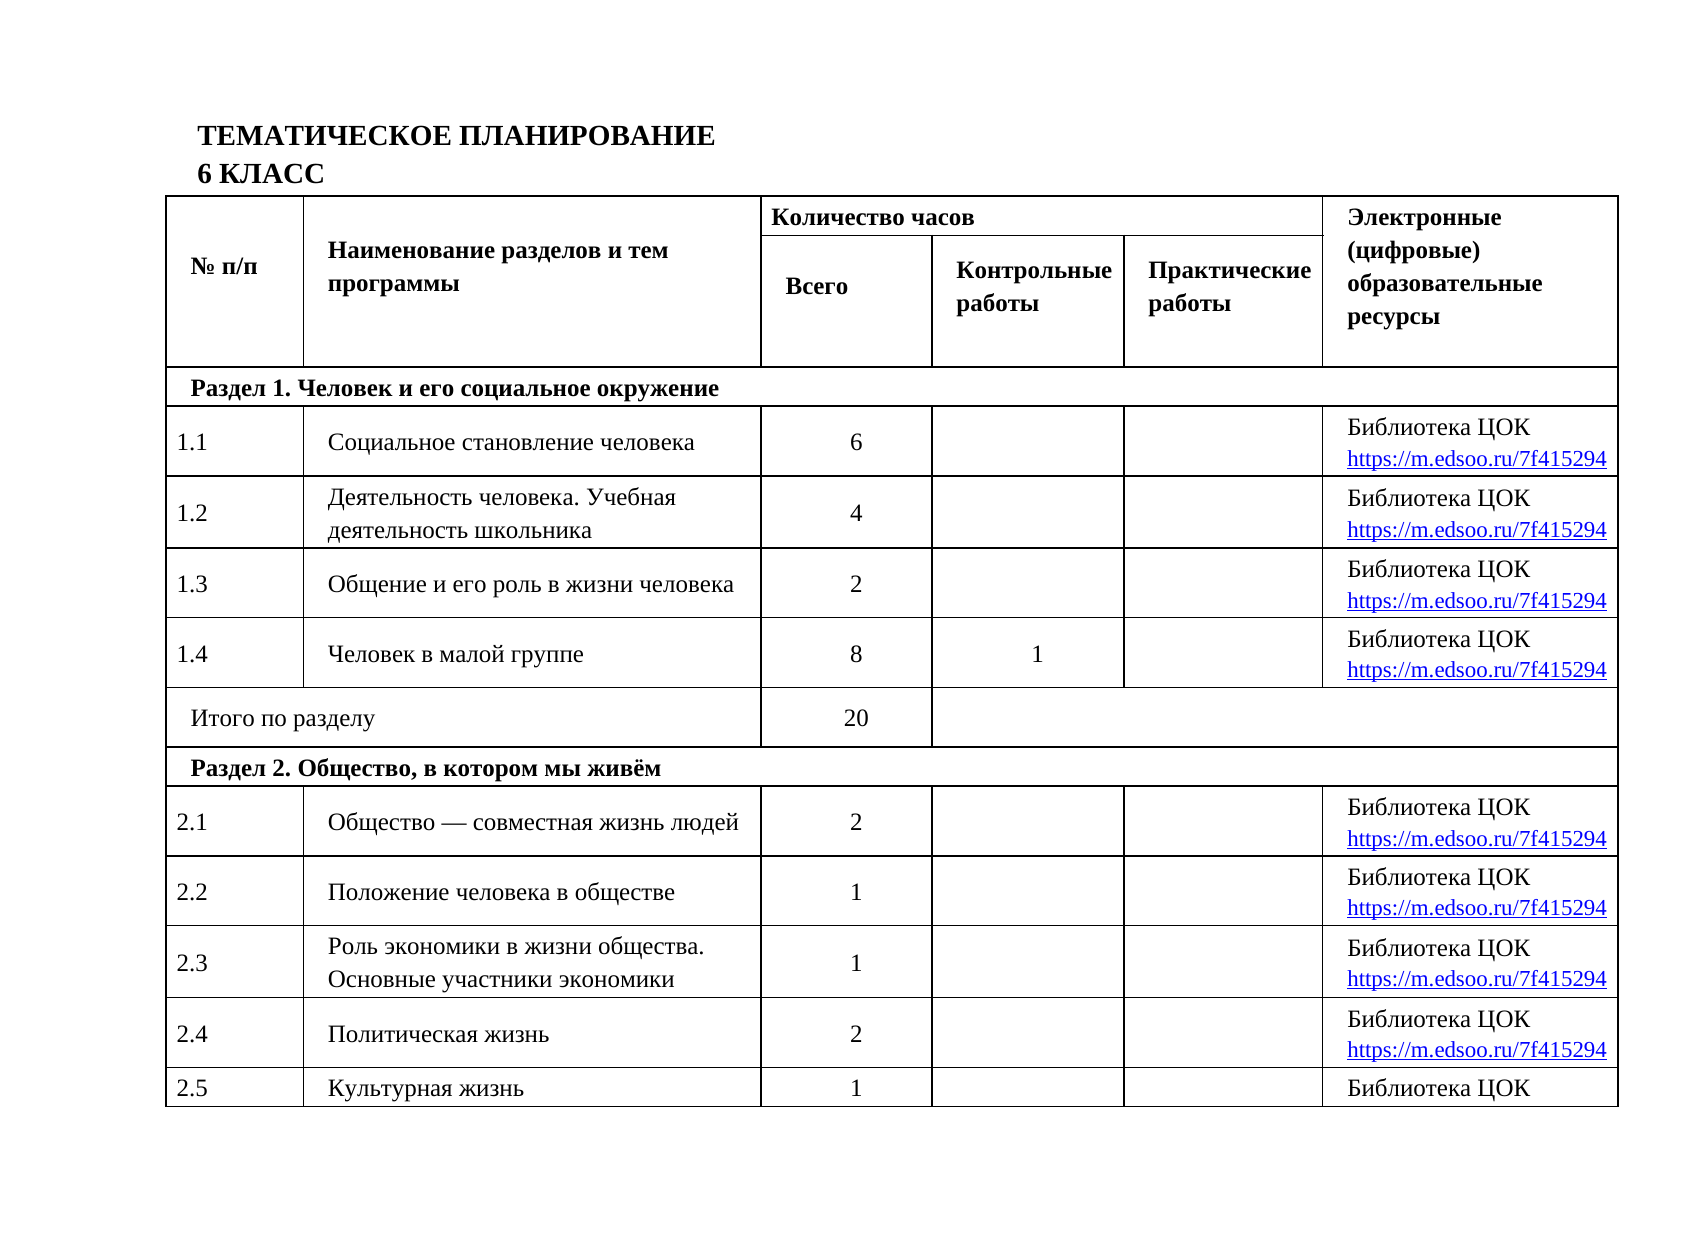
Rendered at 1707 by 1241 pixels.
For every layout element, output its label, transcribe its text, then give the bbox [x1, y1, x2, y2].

table_cell Деятельность человека. Учебная деятельность школьника [304, 477, 760, 547]
table_cell 2.3 [167, 926, 303, 997]
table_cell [1323, 998, 1617, 1066]
table_cell Библиотека ЦОК https://m.edsoo.ru/7f415294 [1323, 407, 1617, 475]
table_cell 1.3 [167, 549, 303, 617]
table_cell [933, 407, 1123, 475]
table_cell Библиотека ЦОК https://m.edsoo.ru/7f415294 [1323, 787, 1617, 855]
table_cell [1125, 787, 1322, 855]
table_header Электронные (цифровые) образовательные ресурсы [1323, 197, 1617, 366]
table_cell [1125, 618, 1322, 686]
table_header Наименование разделов и тем программы [304, 197, 760, 366]
table_cell 2.2 [167, 857, 303, 924]
table_cell Контрольные работы [933, 236, 1123, 366]
table_cell 8 [762, 618, 931, 686]
table_cell 1.4 [167, 618, 303, 686]
table_cell Общение и его роль в жизни человека [304, 549, 760, 617]
table_cell Библиотека ЦОК https://m.edsoo.ru/7f415294 [1323, 549, 1617, 617]
table_cell Положение человека в обществе [304, 857, 760, 924]
table_cell Практические работы [1125, 236, 1322, 366]
table_cell [1125, 857, 1322, 924]
table_cell Политическая жизнь [304, 998, 760, 1066]
table_header № п/п [167, 197, 303, 366]
table_cell Культурная жизнь [304, 1068, 760, 1106]
text 6 КЛАСС [190, 157, 1618, 190]
table_cell 1.1 [167, 407, 303, 475]
table_cell 20 [762, 688, 931, 746]
table_cell 2 [762, 787, 931, 855]
table_cell [933, 688, 1617, 746]
table_cell [933, 1068, 1123, 1106]
table_cell 2.4 [167, 998, 303, 1066]
table_cell [1125, 549, 1322, 617]
table_cell Библиотека ЦОК https://m.edsoo.ru/7f415294 [1323, 477, 1617, 547]
table_cell 4 [762, 477, 931, 547]
table_cell [933, 549, 1123, 617]
table_cell Роль экономики в жизни общества. Основные участники экономики [304, 926, 760, 997]
table_cell [933, 926, 1123, 997]
table_cell 2 [762, 998, 931, 1066]
table_cell 1 [933, 618, 1123, 686]
table_cell [1125, 407, 1322, 475]
table_cell Библиотека ЦОК https://m.edsoo.ru/7f415294 [1323, 618, 1617, 686]
table_header Количество часов [762, 197, 1322, 234]
table_cell Раздел 2. Общество, в котором мы живём [167, 748, 1617, 785]
table_cell Библиотека ЦОК https://m.edsoo.ru/7f415294 [1323, 857, 1617, 924]
table_cell Общество — совместная жизнь людей [304, 787, 760, 855]
table_cell [1125, 477, 1322, 547]
table_cell [933, 998, 1123, 1066]
table_cell [933, 787, 1123, 855]
table_cell 2.5 [167, 1068, 303, 1106]
table_cell 1 [762, 926, 931, 997]
table_cell 2.1 [167, 787, 303, 855]
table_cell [1323, 1068, 1617, 1106]
table_cell Человек в малой группе [304, 618, 760, 686]
table_cell 6 [762, 407, 931, 475]
table_cell Итого по разделу [167, 688, 760, 746]
table_cell 1 [762, 1068, 931, 1106]
table_cell Всего [762, 236, 931, 366]
table_cell [1125, 926, 1322, 997]
table_cell 1 [762, 857, 931, 924]
table_cell [1125, 998, 1322, 1066]
table_cell 1.2 [167, 477, 303, 547]
table_cell [933, 477, 1123, 547]
table_cell [1125, 1068, 1322, 1106]
table_cell 2 [762, 549, 931, 617]
table_cell [933, 857, 1123, 924]
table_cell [1323, 926, 1617, 997]
table_cell Социальное становление человека [304, 407, 760, 475]
table_cell Раздел 1. Человек и его социальное окружение [167, 368, 1617, 405]
text ТЕМАТИЧЕСКОЕ ПЛАНИРОВАНИЕ [190, 118, 1618, 152]
